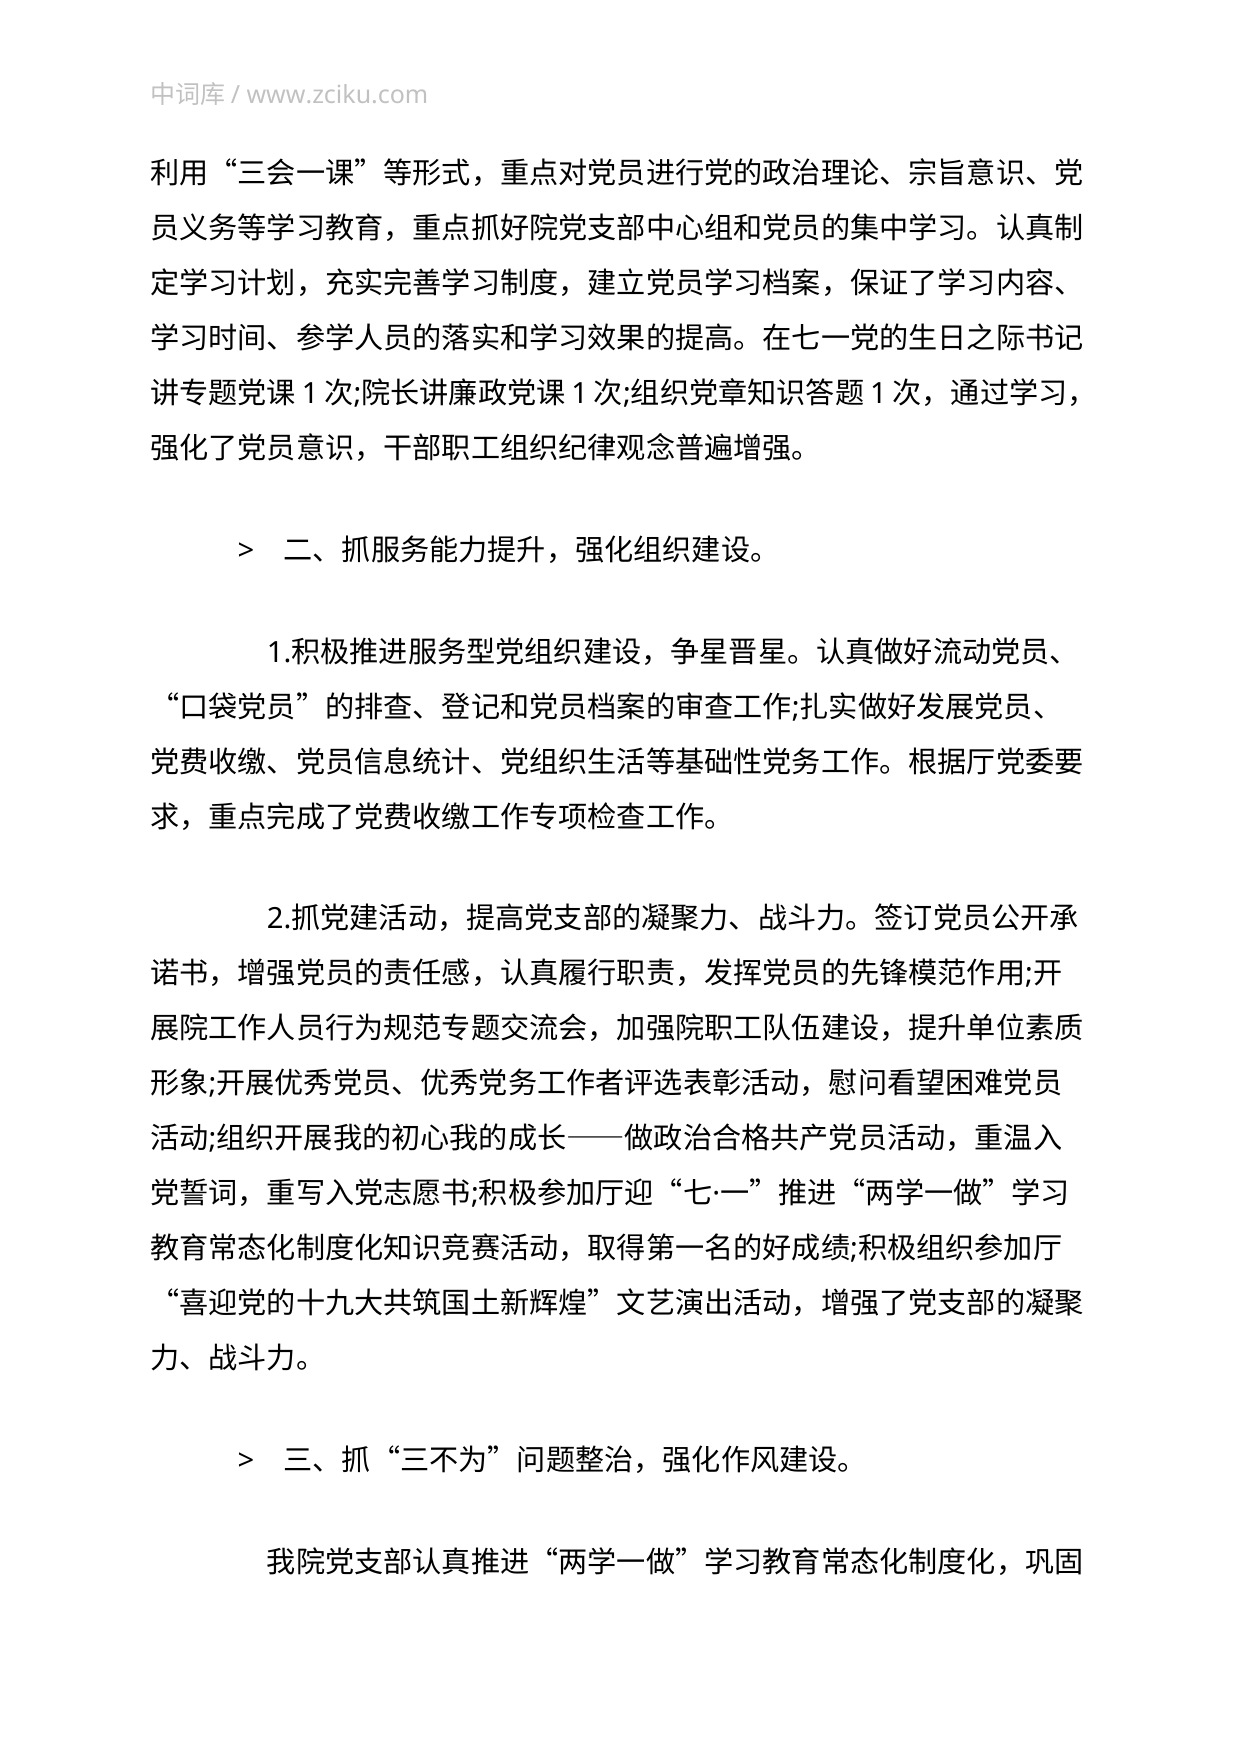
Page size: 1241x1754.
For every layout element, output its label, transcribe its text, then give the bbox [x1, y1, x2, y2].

text > 二、抓服务能力提升，强化组织建设。 [150, 526, 1090, 569]
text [150, 1538, 1090, 1581]
text > 三、抓“三不为”问题整治，强化作风建设。 [150, 1437, 1090, 1479]
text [150, 150, 1090, 467]
text 2.抓党建活动，提高党支部的凝聚力、战斗力。签订党员公开承诺书，增强党员的责任感，认真履行职责，发挥党员的先锋模范作用;开展院工作人员行为规范专题交流会，加强院职工队伍建设，提升单位素质形象;开展优秀党员、优秀党务工作者评选表彰活动，慰问看望困难党员活动;组织开展我的初心我的成长――做政治合格共产党员活动，重温入党誓词，重写入党志愿书;积极参加厅迎“七·一”推进“两学一做”学习教育常态化制度化知识竞赛活动，取得第一名的好成绩;积极组织参加厅“喜迎党的十九大共筑国土新辉煌”文艺演出活动，增强了党支部的凝聚力、战斗力。 [150, 895, 1090, 1377]
text 1.积极推进服务型党组织建设，争星晋星。认真做好流动党员、“口袋党员”的排查、登记和党员档案的审查工作;扎实做好发展党员、党费收缴、党员信息统计、党组织生活等基础性党务工作。根据厅党委要求，重点完成了党费收缴工作专项检查工作。 [150, 628, 1090, 836]
